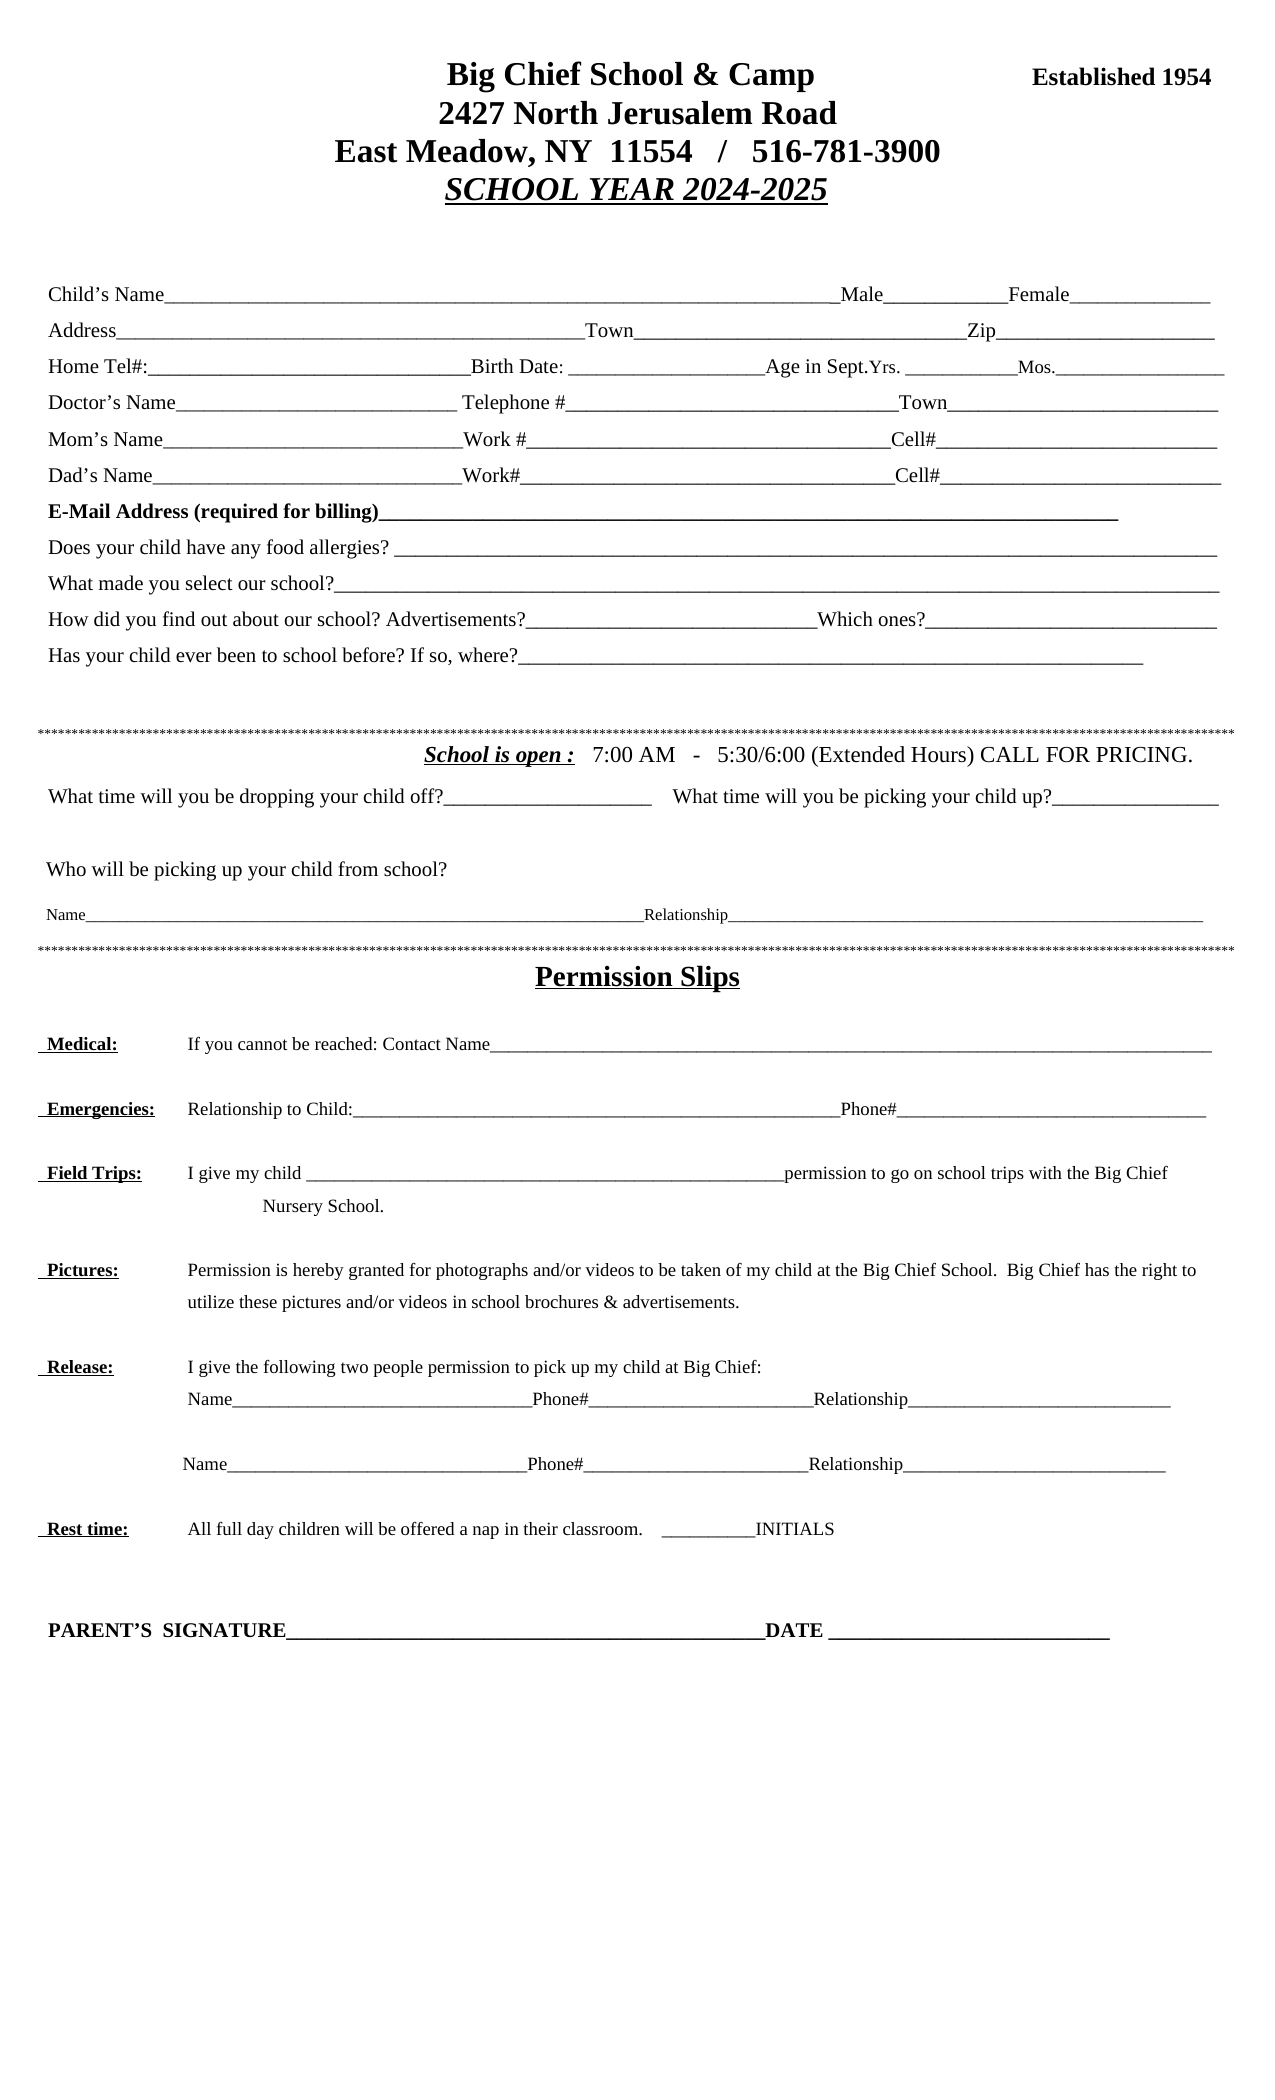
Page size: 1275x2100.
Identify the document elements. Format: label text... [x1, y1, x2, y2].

text What made you select our school?_____________________________________________________________________________________ [37, 571, 1237, 595]
text Rest time: All full day children will be offered a nap in their classroom. __________INITIALS [37, 1517, 1237, 1539]
text Name___________________________________________________________________Relationship_________________________________________________________ [37, 905, 1237, 924]
title Big Chief School & Camp Established 1954 [262, 54, 1237, 93]
text Medical: If you cannot be reached: Contact Name_____________________________________________________________________________ [37, 1033, 1237, 1054]
text How did you find out about our school? Advertisements?____________________________Which ones?____________________________ [37, 607, 1237, 631]
text School is open : 7:00 AM - 5:30/6:00 (Extended Hours) CALL FOR PRICING. [37, 741, 1237, 768]
text E-Mail Address (required for billing)_______________________________________________________________________ [37, 498, 1237, 523]
text Dad’s Name_________________________________Work#____________________________________Cell#___________________________ [37, 462, 1237, 487]
text Doctor’s Name______________________________ Telephone #________________________________Town__________________________ [37, 390, 1237, 414]
text Emergencies: Relationship to Child:____________________________________________________Phone#_________________________________ [37, 1098, 1237, 1119]
text Home Tel#:_______________________________Birth Date: _____________________Age in Sept.Yrs. ____________Mos.__________________ [37, 354, 1237, 378]
subtitle PARENT’S SIGNATURE______________________________________________DATE ___________________________ [37, 1618, 1237, 1642]
text Field Trips: I give my child ___________________________________________________permission to go on school trips with the Big Chief Nursery School. [37, 1162, 1237, 1216]
text ********************************************************************************************************************************************************************************* [37, 726, 1237, 741]
text What time will you be dropping your child off?____________________ What time will you be picking your child up?________________ [37, 784, 1237, 808]
text Pictures: Permission is hereby granted for photographs and/or videos to be taken of my child at the Big Chief School. Big Chief has the right to utilize these pictures and/or videos in school brochures & advertisements. [37, 1259, 1237, 1313]
text Name________________________________Phone#________________________Relationship____________________________ [37, 1453, 1237, 1474]
text Address__________________________________________________Town________________________________Zip_____________________ [37, 318, 1237, 342]
text Name________________________________Phone#________________________Relationship____________________________ [37, 1388, 1237, 1442]
text Child’s Name________________________________________________________________________Male____________Female_______________ [37, 282, 1275, 306]
text ********************************************************************************************************************************************************************************* [37, 943, 1237, 959]
text Mom’s Name________________________________Work #___________________________________Cell#___________________________ [37, 426, 1237, 451]
text Release: I give the following two people permission to pick up my child at Big Chief: [37, 1356, 1237, 1377]
text Does your child have any food allergies? _______________________________________________________________________________ [37, 534, 1237, 559]
title East Meadow, NY 11554 / 516-781-3900 [37, 131, 1237, 169]
title 2427 North Jerusalem Road [37, 93, 1237, 131]
subtitle Permission Slips [37, 959, 1237, 992]
title SCHOOL YEAR 2024-2025 [37, 169, 1237, 208]
text Has your child ever been to school before? If so, where?____________________________________________________________ [37, 643, 1237, 667]
text Who will be picking up your child from school? [37, 857, 1237, 881]
